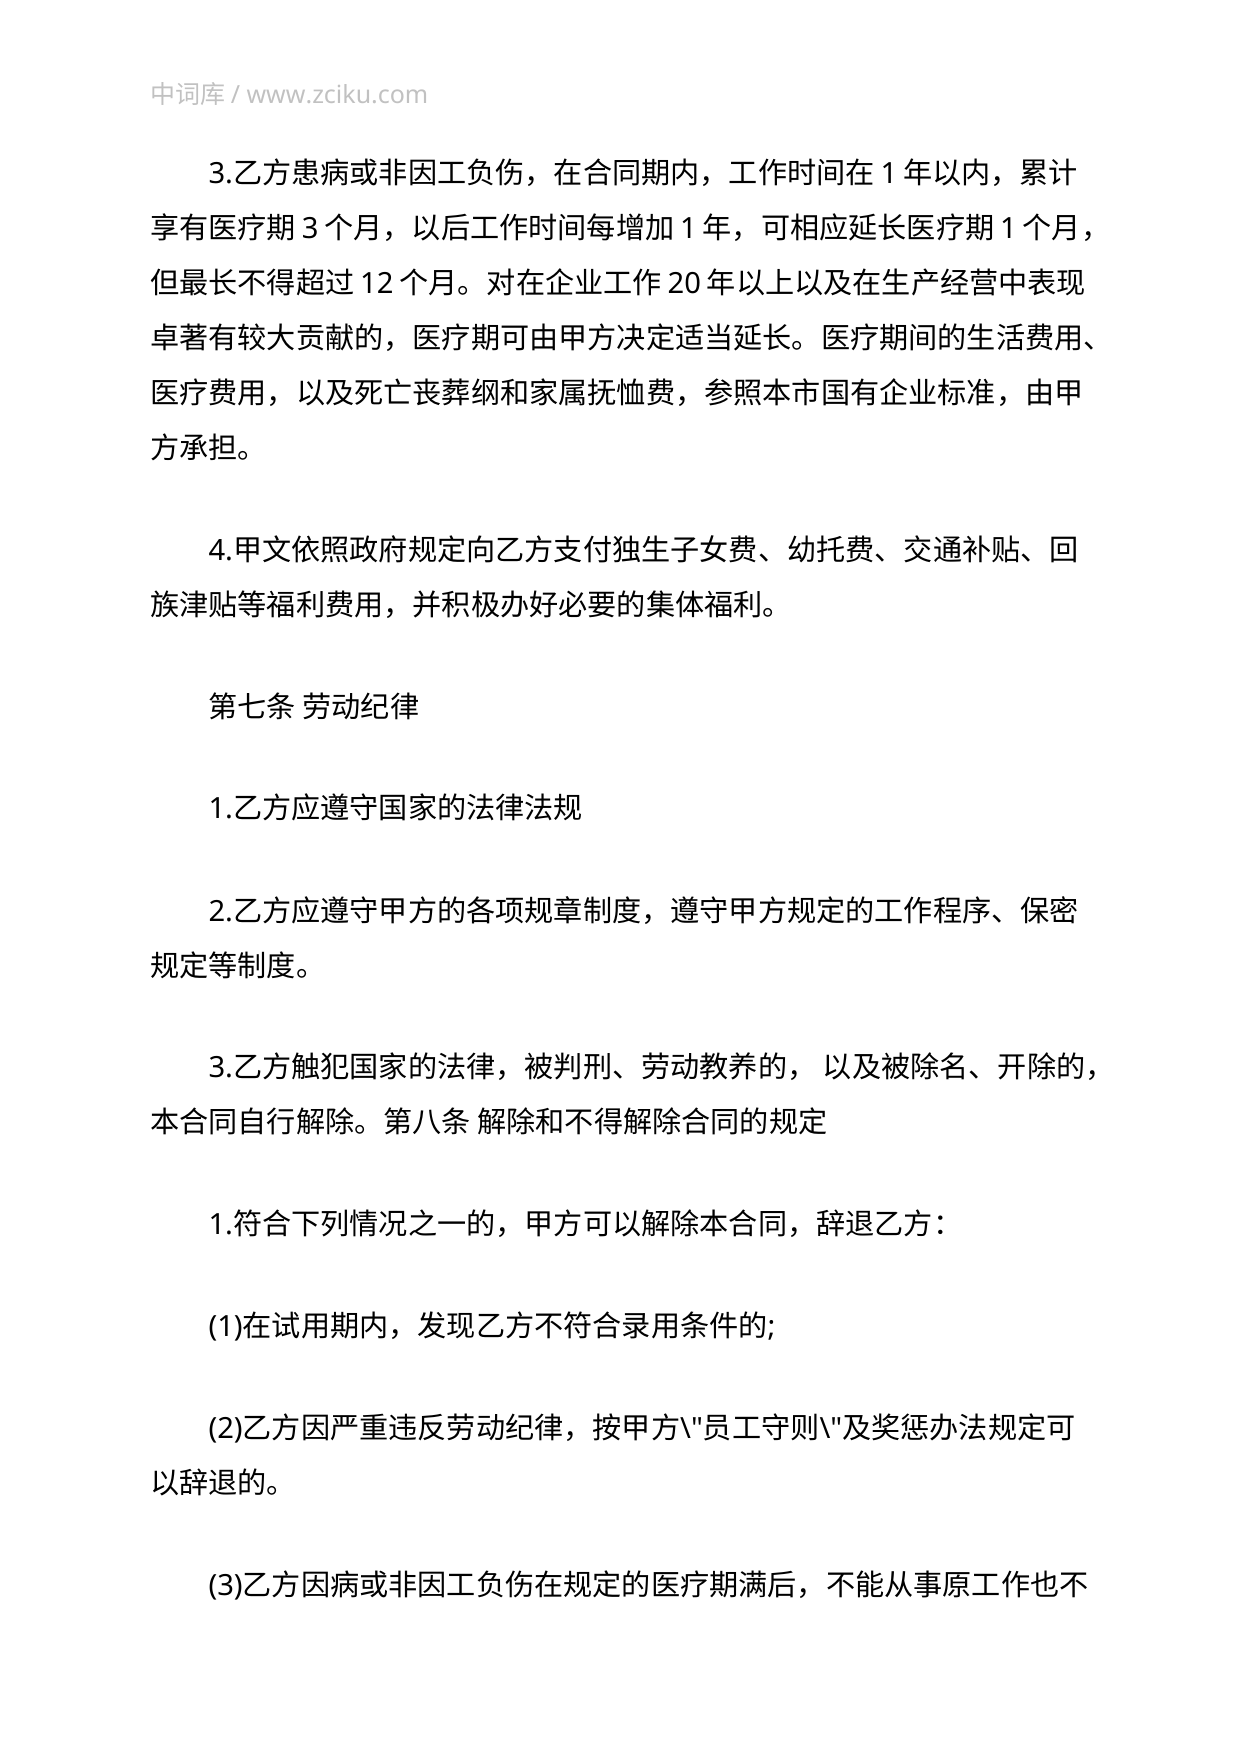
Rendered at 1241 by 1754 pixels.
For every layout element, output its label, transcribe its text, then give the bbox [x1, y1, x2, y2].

text 2.乙方应遵守甲方的各项规章制度，遵守甲方规定的工作程序、保密规定等制度。 [150, 887, 1090, 984]
text 3.乙方患病或非因工负伤，在合同期内，工作时间在1年以内，累计享有医疗期3个月，以后工作时间每增加1年，可相应延长医疗期1个月，但最长不得超过12个月。对在企业工作20年以上以及在生产经营中表现卓著有较大贡献的，医疗期可由甲方决定适当延长。医疗期间的生活费用、医疗费用，以及死亡丧葬纲和家属抚恤费，参照本市国有企业标准，由甲方承担。 [150, 150, 1090, 467]
text 第七条 劳动纪律 [150, 683, 1090, 726]
text 3.乙方触犯国家的法律，被判刑、劳动教养的， 以及被除名、开除的，本合同自行解除。第八条 解除和不得解除合同的规定 [150, 1044, 1090, 1141]
text 1.乙方应遵守国家的法律法规 [150, 785, 1090, 827]
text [150, 1561, 1090, 1604]
text 4.甲文依照政府规定向乙方支付独生子女费、幼托费、交通补贴、回族津贴等福利费用，并积极办好必要的集体福利。 [150, 527, 1090, 624]
text (2)乙方因严重违反劳动纪律，按甲方\"员工守则\"及奖惩办法规定可以辞退的。 [150, 1404, 1090, 1502]
text (1)在试用期内，发现乙方不符合录用条件的; [150, 1303, 1090, 1345]
text 1.符合下列情况之一的，甲方可以解除本合同，辞退乙方： [150, 1201, 1090, 1243]
